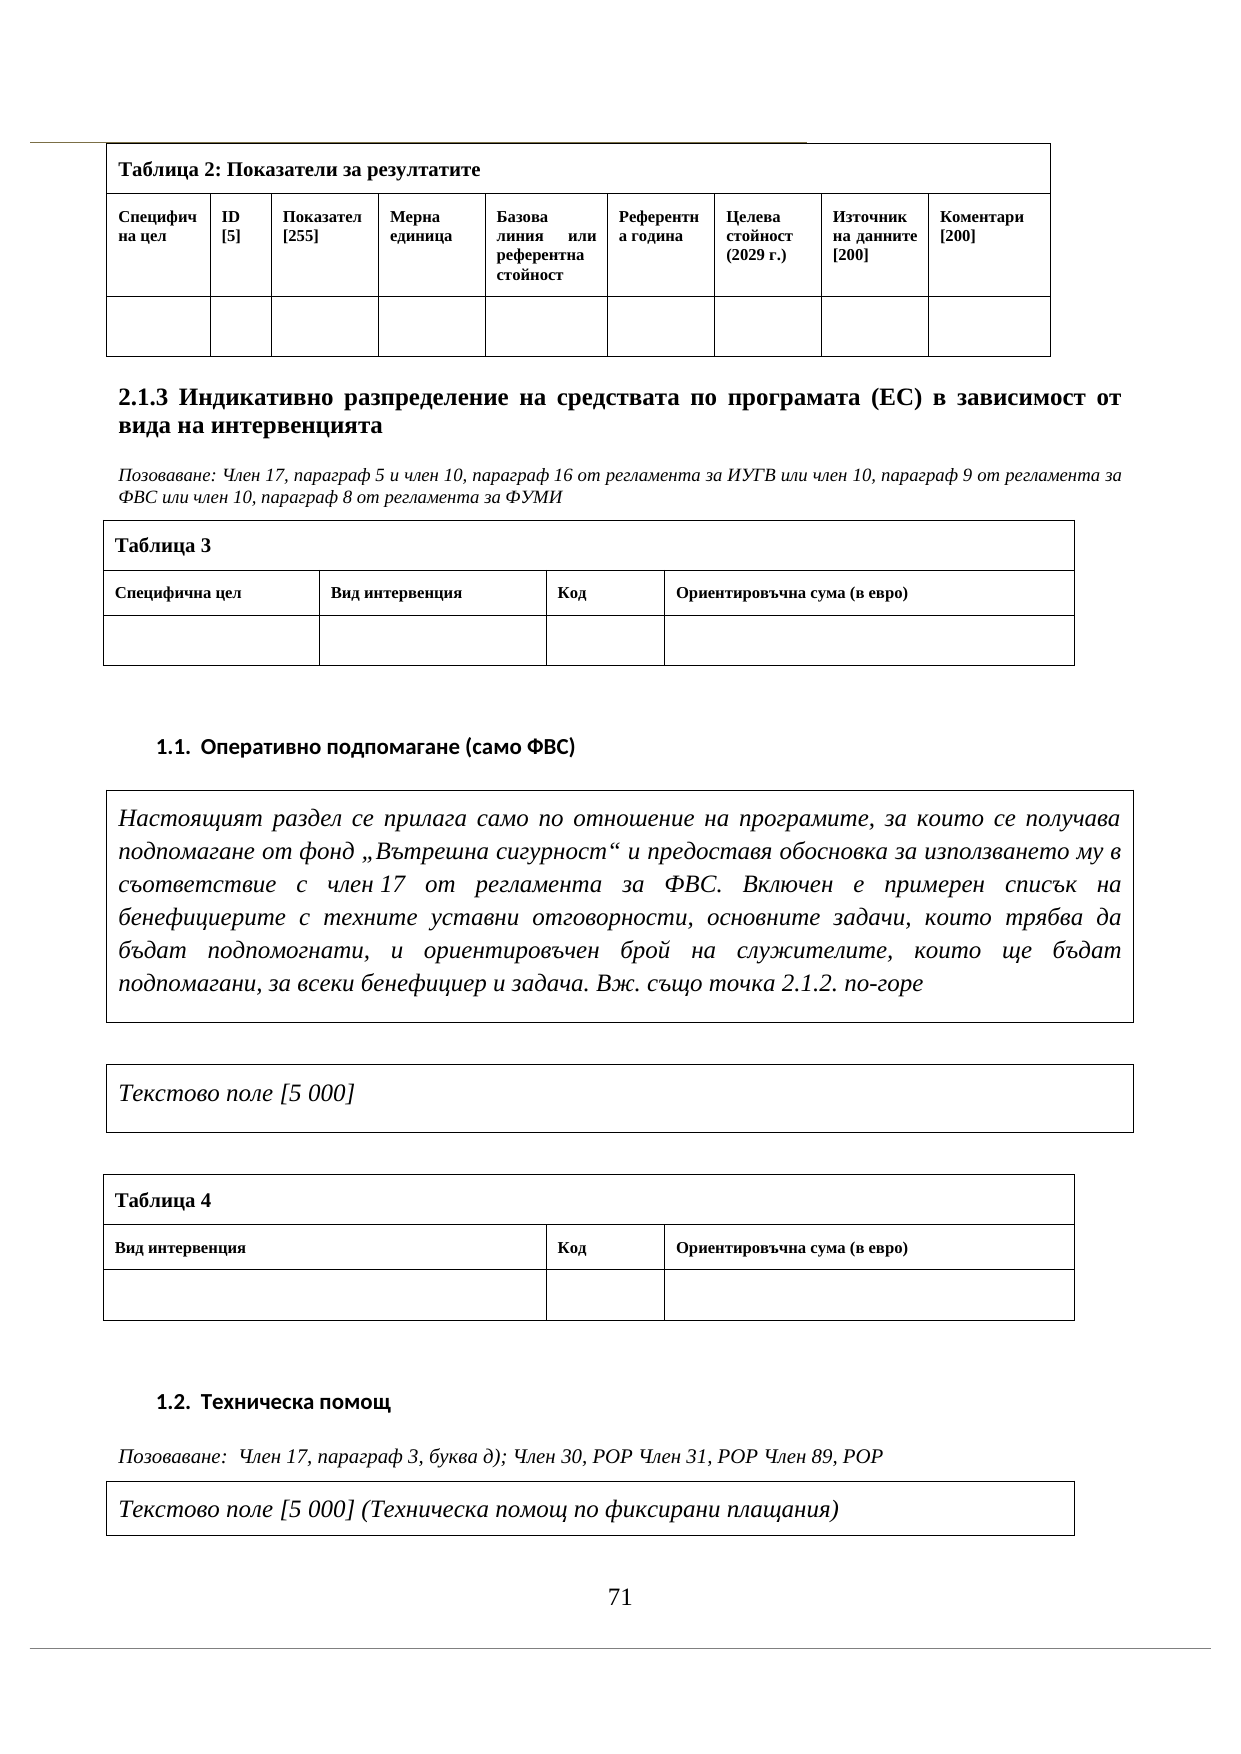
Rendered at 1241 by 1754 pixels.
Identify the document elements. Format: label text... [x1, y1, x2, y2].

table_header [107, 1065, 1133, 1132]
text 2.1.3 Индикативно разпределение на средствата по програмата (ЕС) в зависимост от вида на интервенцията [118, 382, 1122, 439]
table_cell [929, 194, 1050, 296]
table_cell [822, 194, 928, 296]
list Техническа помощ [156, 1387, 1122, 1415]
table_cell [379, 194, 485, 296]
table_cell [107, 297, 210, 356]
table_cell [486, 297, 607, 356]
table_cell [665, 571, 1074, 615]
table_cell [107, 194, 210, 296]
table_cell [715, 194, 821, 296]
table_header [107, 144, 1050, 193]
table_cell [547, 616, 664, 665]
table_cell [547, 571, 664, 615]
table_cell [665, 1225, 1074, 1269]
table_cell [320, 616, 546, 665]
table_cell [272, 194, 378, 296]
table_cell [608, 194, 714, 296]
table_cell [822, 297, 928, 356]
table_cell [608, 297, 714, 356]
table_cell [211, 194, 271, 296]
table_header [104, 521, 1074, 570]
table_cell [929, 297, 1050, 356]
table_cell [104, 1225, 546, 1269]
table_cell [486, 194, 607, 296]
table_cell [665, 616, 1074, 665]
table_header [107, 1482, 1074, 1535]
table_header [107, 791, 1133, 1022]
text Позоваване: Член 17, параграф 3, буква д); Член 30, РОР Член 31, РОР Член 89, РОР [118, 1444, 1122, 1468]
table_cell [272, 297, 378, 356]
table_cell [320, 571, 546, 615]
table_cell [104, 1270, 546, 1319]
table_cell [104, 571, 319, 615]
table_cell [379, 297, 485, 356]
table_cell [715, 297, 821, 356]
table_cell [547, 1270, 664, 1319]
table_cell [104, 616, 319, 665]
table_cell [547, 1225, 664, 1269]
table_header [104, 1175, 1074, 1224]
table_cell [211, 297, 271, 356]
list Оперативно подпомагане (само ФВС) [156, 732, 1122, 760]
text Позоваване: Член 17, параграф 5 и член 10, параграф 16 от регламента за ИУГВ или член 10, параграф 9 от регламента за ФВС или член 10, параграф 8 от регламента за ФУМИ [118, 464, 1122, 507]
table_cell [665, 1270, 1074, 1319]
